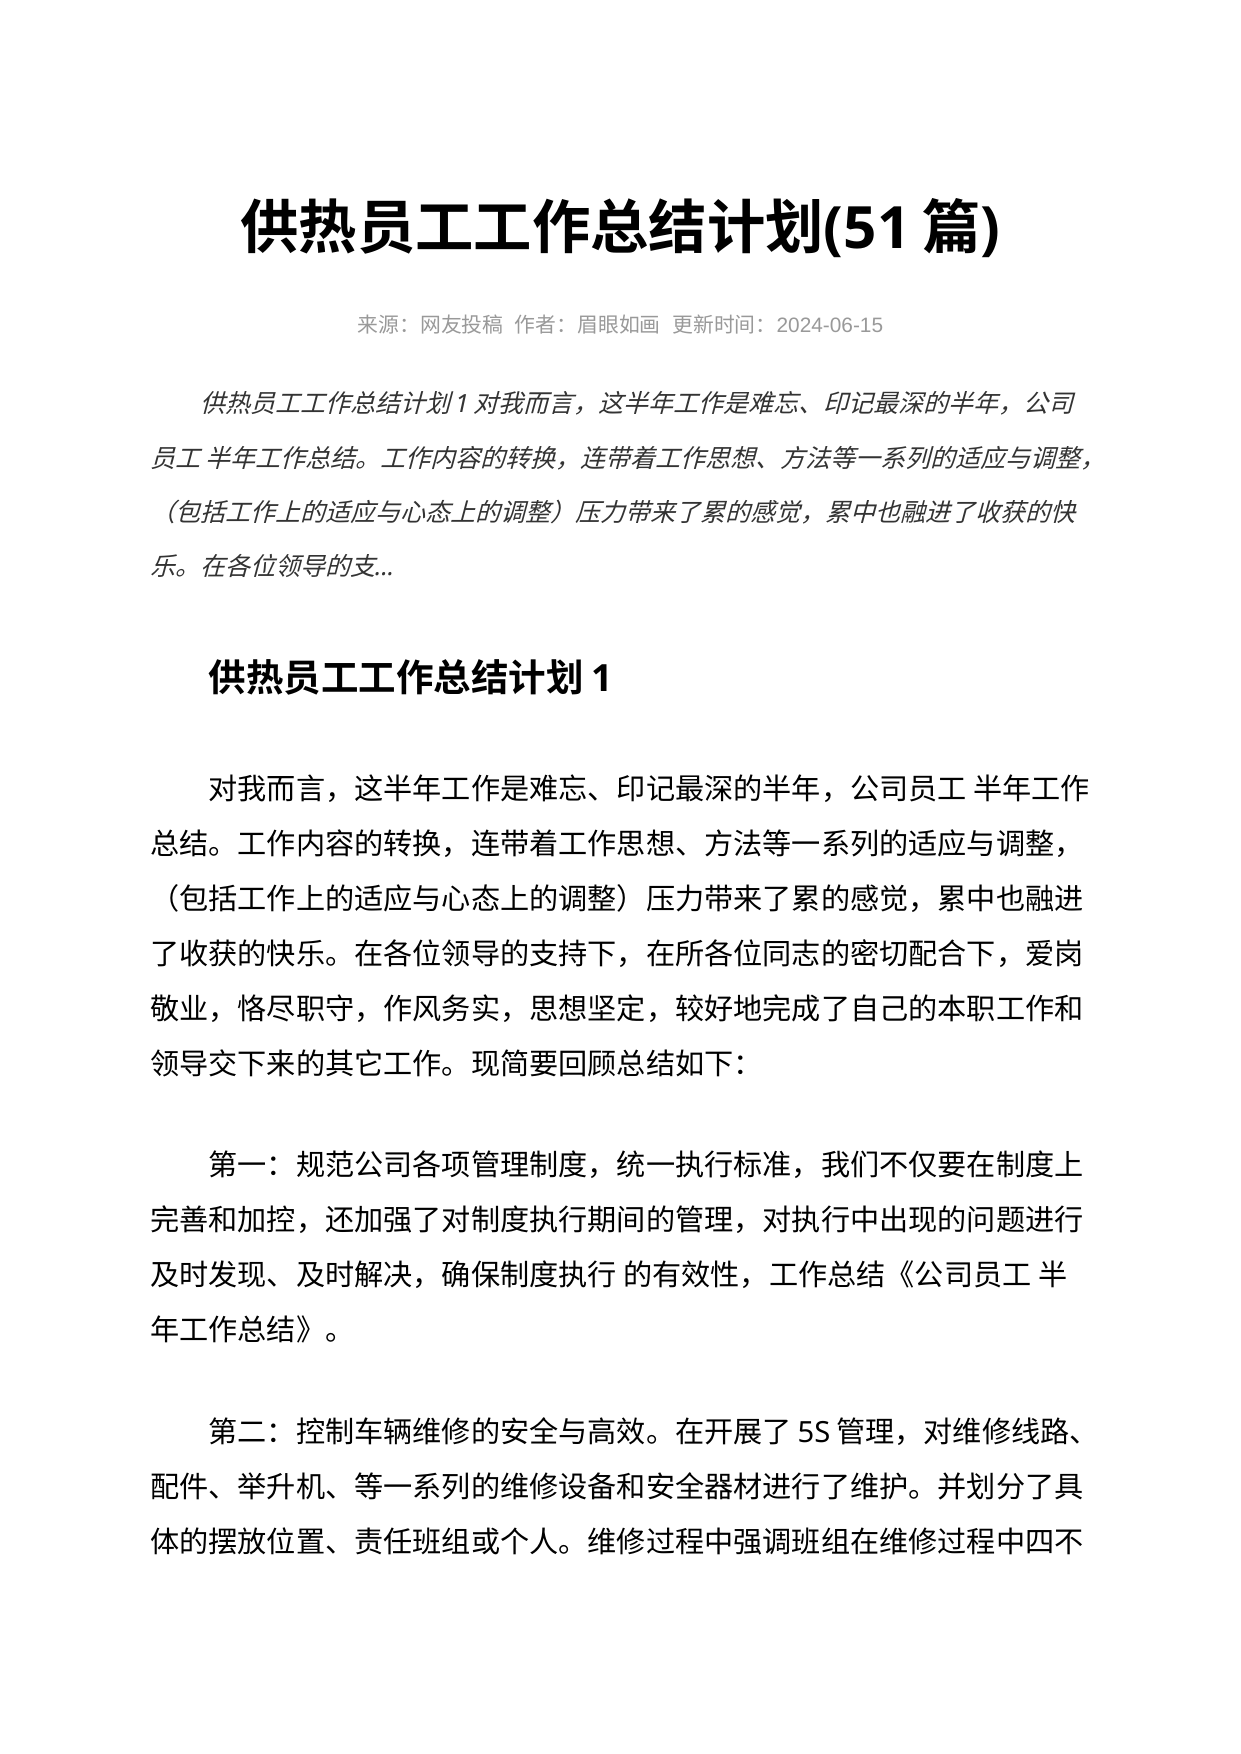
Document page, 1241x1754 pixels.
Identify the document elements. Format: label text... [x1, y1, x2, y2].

subtitle 供热员工工作总结计划(51篇) [150, 181, 1090, 266]
text 供热员工工作总结计划1 [150, 648, 1090, 703]
text 来源：网友投稿 作者：眉眼如画 更新时间：2024-06-15 [150, 313, 1090, 337]
text 供热员工工作总结计划1对我而言，这半年工作是难忘、印记最深的半年，公司员工 半年工作总结。工作内容的转换，连带着工作思想、方法等一系列的适应与调整，（包括工作上的适应与心态上的调整）压力带来了累的感觉，累中也融进了收获的快乐。在各位领导的支... [150, 384, 1090, 583]
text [150, 1408, 1090, 1561]
text 第一：规范公司各项管理制度，统一执行标准，我们不仅要在制度上完善和加控，还加强了对制度执行期间的管理，对执行中出现的问题进行及时发现、及时解决，确保制度执行 的有效性，工作总结《公司员工 半年工作总结》。 [150, 1142, 1090, 1349]
text 对我而言，这半年工作是难忘、印记最深的半年，公司员工 半年工作总结。工作内容的转换，连带着工作思想、方法等一系列的适应与调整，（包括工作上的适应与心态上的调整）压力带来了累的感觉，累中也融进了收获的快乐。在各位领导的支持下，在所各位同志的密切配合下，爱岗敬业，恪尽职守，作风务实，思想坚定，较好地完成了自己的本职工作和领导交下来的其它工作。现简要回顾总结如下： [150, 766, 1090, 1082]
